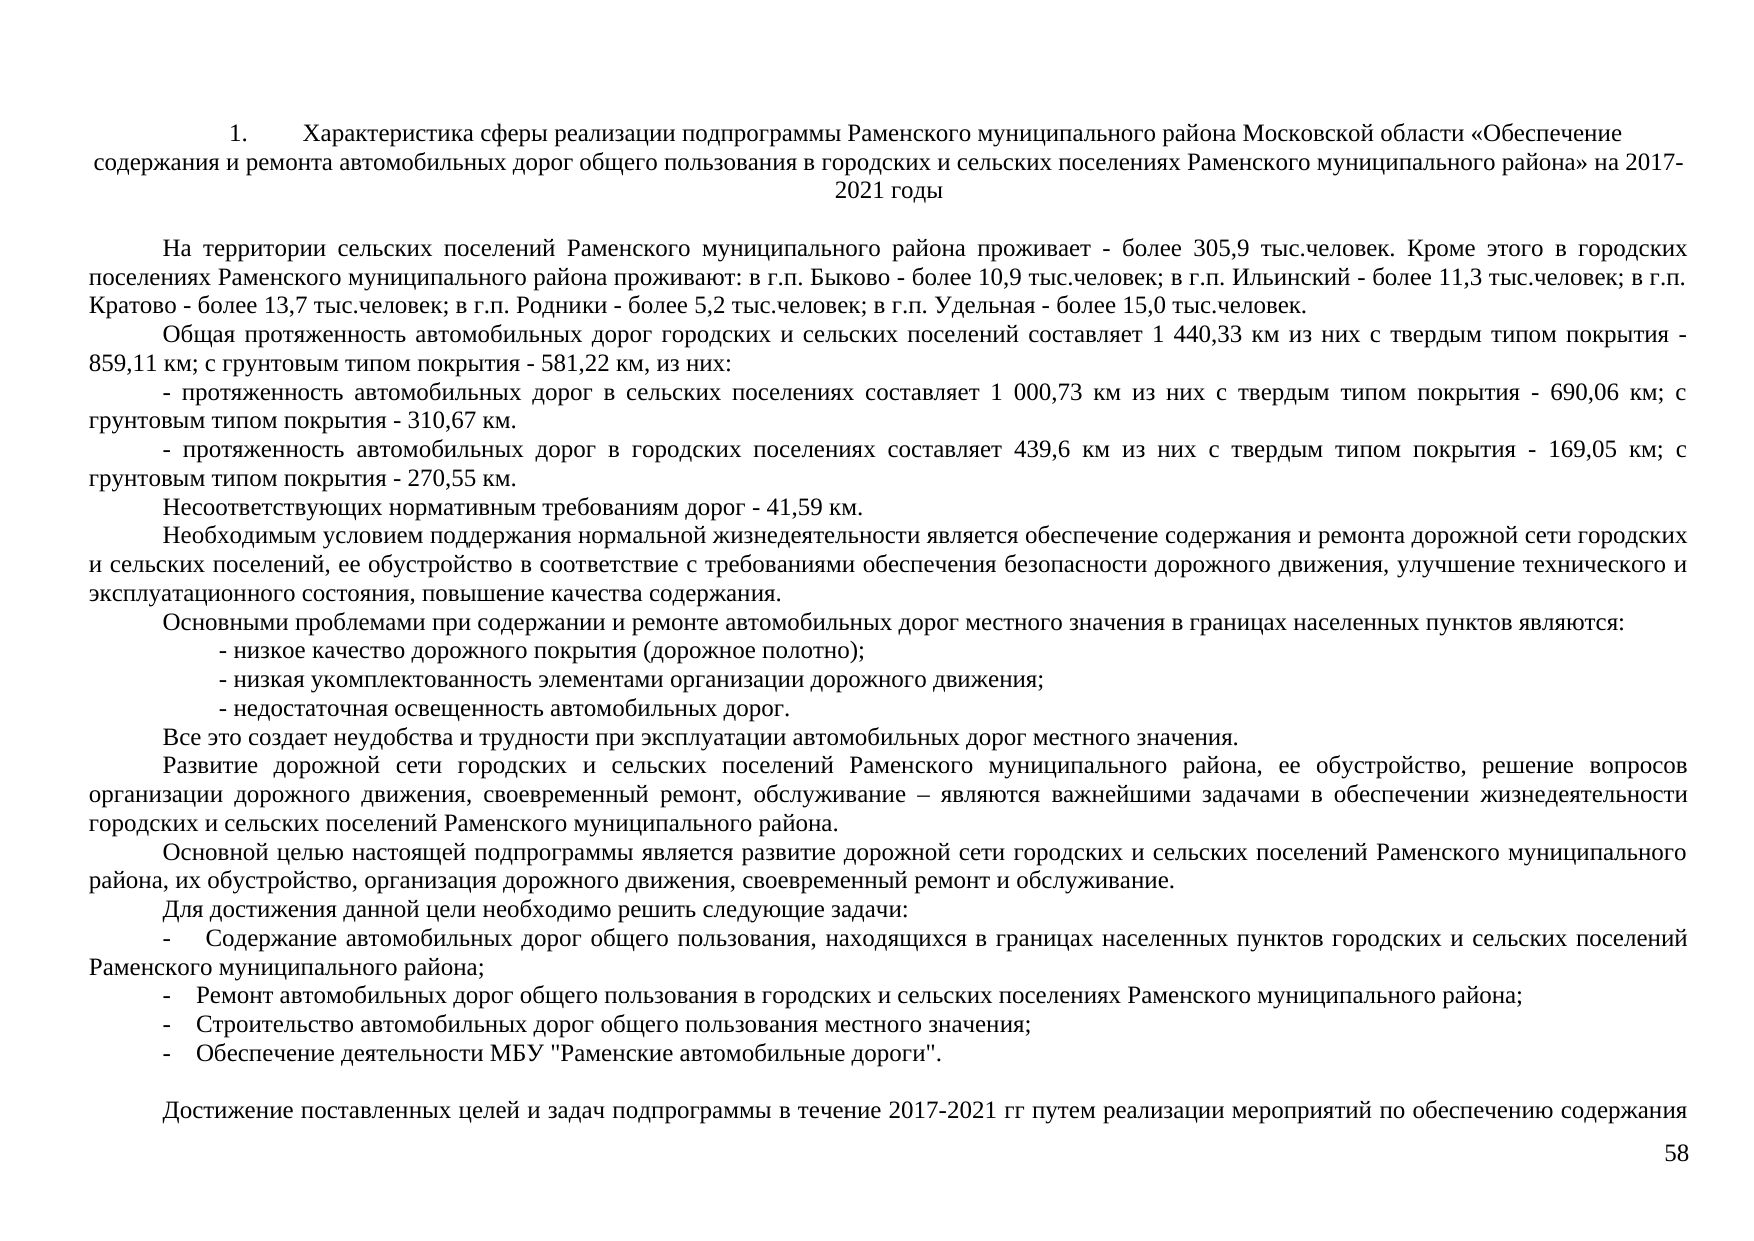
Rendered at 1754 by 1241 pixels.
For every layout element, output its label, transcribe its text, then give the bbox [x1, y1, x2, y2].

text - Строительство автомобильных дорог общего пользования местного значения; [89, 1009, 1689, 1038]
text Общая протяженность автомобильных дорог городских и сельских поселений составляет 1 440,33 км из них с твердым типом покрытия - 859,11 км; с грунтовым типом покрытия - 581,22 км, из них: [89, 319, 1689, 377]
text Основными проблемами при содержании и ремонте автомобильных дорог местного значения в границах населенных пунктов являются: [89, 607, 1689, 636]
text Основной целью настоящей подпрограммы является развитие дорожной сети городских и сельских поселений Раменского муниципального района, их обустройство, организация дорожного движения, своевременный ремонт и обслуживание. [89, 837, 1689, 894]
text - протяженность автомобильных дорог в городских поселениях составляет 439,6 км из них с твердым типом покрытия - 169,05 км; с грунтовым типом покрытия - 270,55 км. [89, 434, 1689, 492]
text Несоответствующих нормативным требованиям дорог - 41,59 км. [89, 492, 1689, 521]
text На территории сельских поселений Раменского муниципального района проживает - более 305,9 тыс.человек. Кроме этого в городских поселениях Раменского муниципального района проживают: в г.п. Быково - более 10,9 тыс.человек; в г.п. Ильинский - более 11,3 тыс.человек; в г.п. Кратово - более 13,7 тыс.человек; в г.п. Родники - более 5,2 тыс.человек; в г.п. Удельная - более 15,0 тыс.человек. [89, 233, 1689, 319]
text - Содержание автомобильных дорог общего пользования, находящихся в границах населенных пунктов городских и сельских поселений Раменского муниципального района; [89, 923, 1689, 981]
text - Ремонт автомобильных дорог общего пользования в городских и сельских поселениях Раменского муниципального района; [89, 981, 1689, 1009]
text - недостаточная освещенность автомобильных дорог. [89, 693, 1689, 722]
text - низкая укомплектованность элементами организации дорожного движения; [89, 664, 1689, 693]
text Все это создает неудобства и трудности при эксплуатации автомобильных дорог местного значения. [89, 722, 1689, 751]
text - протяженность автомобильных дорог в сельских поселениях составляет 1 000,73 км из них с твердым типом покрытия - 690,06 км; с грунтовым типом покрытия - 310,67 км. [89, 377, 1689, 434]
text - низкое качество дорожного покрытия (дорожное полотно); [89, 636, 1689, 664]
text Для достижения данной цели необходимо решить следующие задачи: [89, 894, 1689, 923]
text Необходимым условием поддержания нормальной жизнедеятельности является обеспечение содержания и ремонта дорожной сети городских и сельских поселений, ее обустройство в соответствие с требованиями обеспечения безопасности дорожного движения, улучшение технического и эксплуатационного состояния, повышение качества содержания. [89, 521, 1689, 607]
text Развитие дорожной сети городских и сельских поселений Раменского муниципального района, ее обустройство, решение вопросов организации дорожного движения, своевременный ремонт, обслуживание – являются важнейшими задачами в обеспечении жизнедеятельности городских и сельских поселений Раменского муниципального района. [89, 751, 1689, 837]
list Характеристика сферы реализации подпрограммы Раменского муниципального района Московской области «Обеспечение содержания и ремонта автомобильных дорог общего пользования в городских и сельских поселениях Раменского муниципального района» на 2017-2021 годы [89, 118, 1689, 204]
text - Обеспечение деятельности МБУ "Раменские автомобильные дороги". [89, 1038, 1689, 1067]
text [89, 1096, 1689, 1124]
